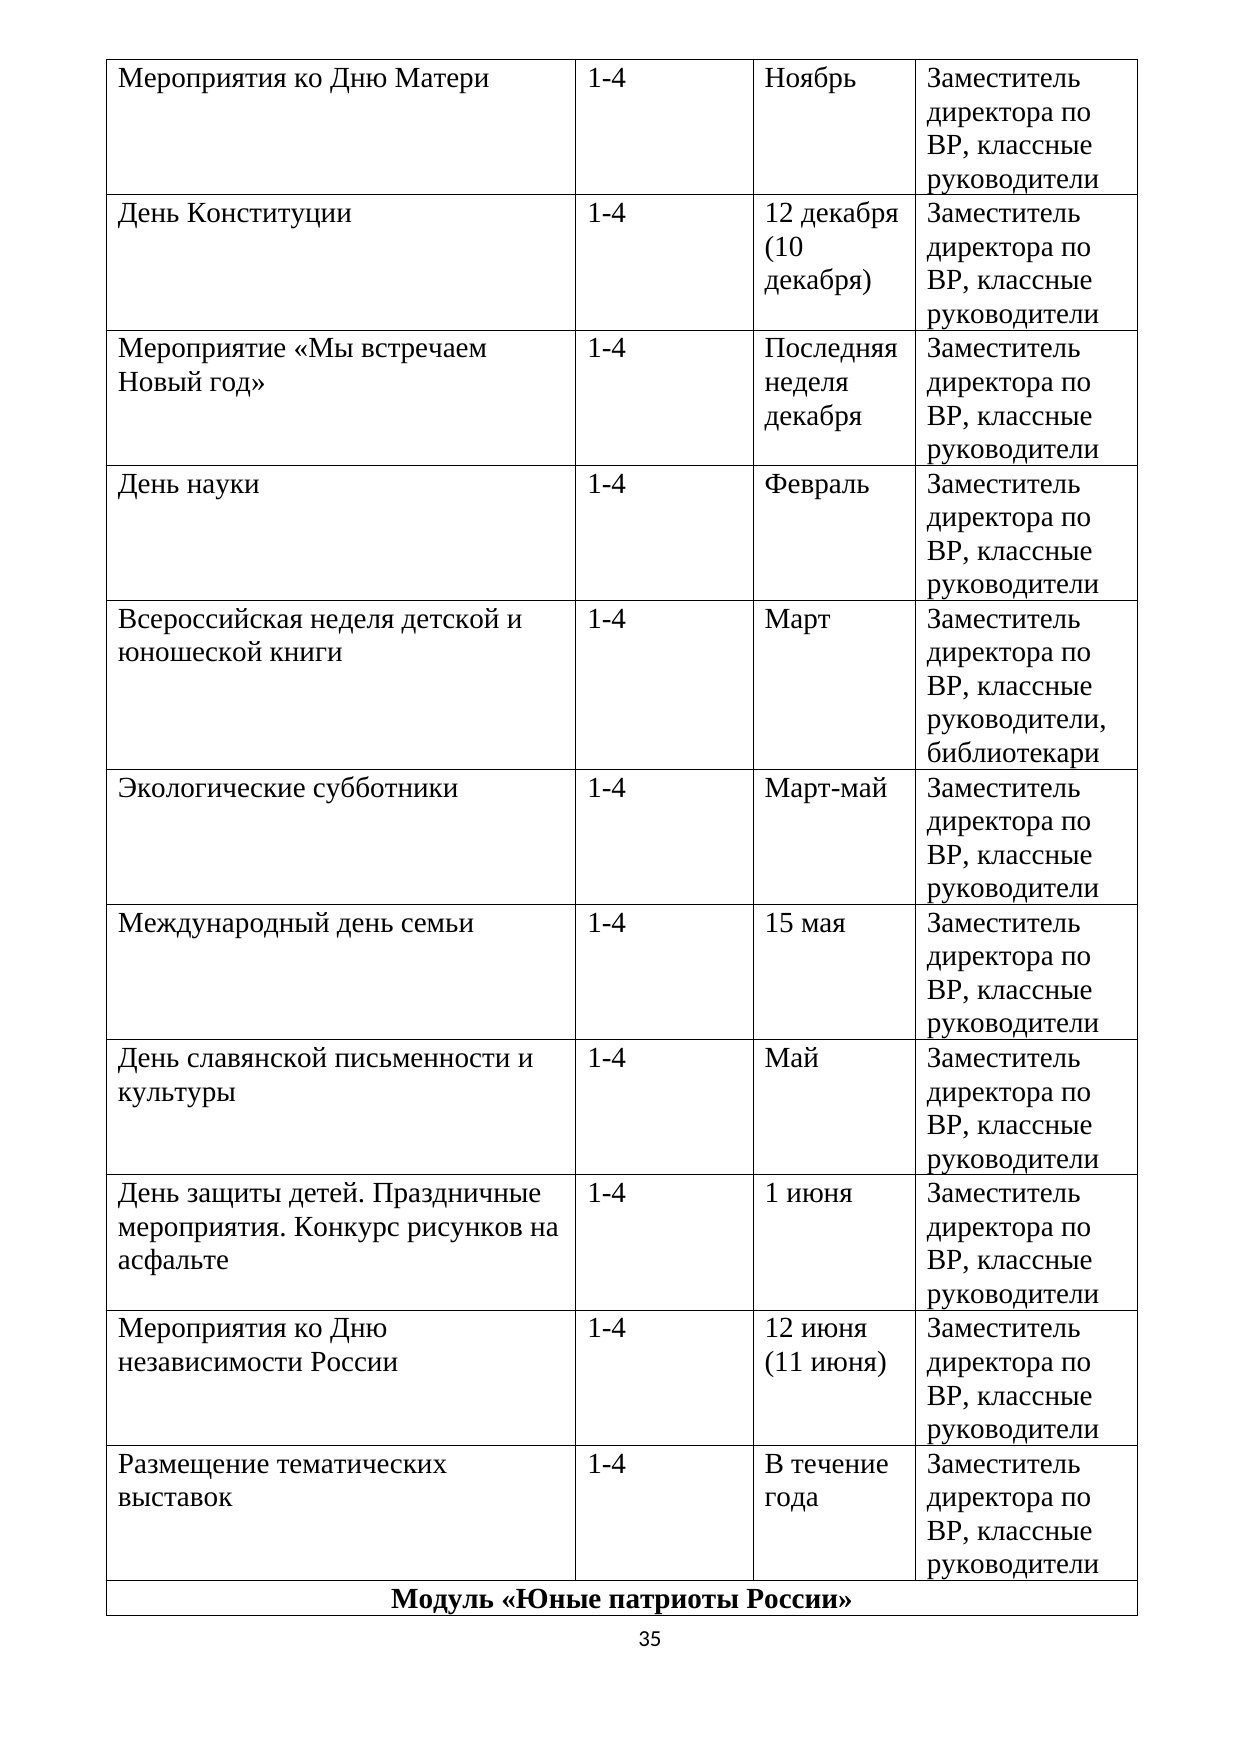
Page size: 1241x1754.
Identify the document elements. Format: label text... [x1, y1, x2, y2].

table_cell Март-май [754, 770, 915, 904]
table_cell Март [754, 601, 915, 769]
table_cell 1 июня [754, 1175, 915, 1309]
table_cell 1-4 [576, 195, 753, 329]
table_cell Всероссийская неделя детской и юношеской книги [107, 601, 575, 769]
table_cell Модуль «Юные патриоты России» [107, 1581, 1137, 1614]
table_cell День защиты детей. Праздничные мероприятия. Конкурс рисунков на асфальте [107, 1175, 575, 1309]
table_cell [916, 60, 1137, 194]
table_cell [916, 195, 1137, 329]
table_cell День Конституции [107, 195, 575, 329]
table_cell 1-4 [576, 770, 753, 904]
table_cell Мероприятия ко Дню Матери [107, 60, 575, 194]
table_cell 1-4 [576, 905, 753, 1039]
table_cell 1-4 [576, 1040, 753, 1174]
table_cell 1-4 [576, 1311, 753, 1445]
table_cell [916, 1311, 1137, 1445]
table_cell Май [754, 1040, 915, 1174]
table_cell Заместитель директора по ВР, классные руководители, библиотекари [916, 601, 1137, 769]
table_cell День науки [107, 466, 575, 600]
table_cell 1-4 [576, 466, 753, 600]
table_cell Заместитель директора по ВР, классные руководители [916, 1175, 1137, 1309]
table_cell В течение года [754, 1446, 915, 1580]
table_cell 1-4 [576, 331, 753, 465]
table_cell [916, 1446, 1137, 1580]
table_cell 15 мая [754, 905, 915, 1039]
table_cell Размещение тематических выставок [107, 1446, 575, 1580]
table_cell День славянской письменности и культуры [107, 1040, 575, 1174]
table_cell Заместитель директора по ВР, классные руководители [916, 331, 1137, 465]
table_cell 1-4 [576, 1446, 753, 1580]
table_cell 1-4 [576, 601, 753, 769]
table_cell Заместитель директора по ВР, классные руководители [916, 466, 1137, 600]
table_cell Заместитель директора по ВР, классные руководители [916, 905, 1137, 1039]
table_cell 1-4 [576, 1175, 753, 1309]
table_cell Последняя неделя декабря [754, 331, 915, 465]
table_cell Мероприятия ко Дню независимости России [107, 1311, 575, 1445]
table_cell 12 декабря (10 декабря) [754, 195, 915, 329]
table_cell Заместитель директора по ВР, классные руководители [916, 770, 1137, 904]
table_cell 1-4 [576, 60, 753, 194]
table_cell Экологические субботники [107, 770, 575, 904]
table_cell Заместитель директора по ВР, классные руководители [916, 1040, 1137, 1174]
table_cell Международный день семьи [107, 905, 575, 1039]
table_cell Мероприятие «Мы встречаем Новый год» [107, 331, 575, 465]
table_cell Февраль [754, 466, 915, 600]
table_cell 12 июня (11 июня) [754, 1311, 915, 1445]
table_cell Ноябрь [754, 60, 915, 194]
